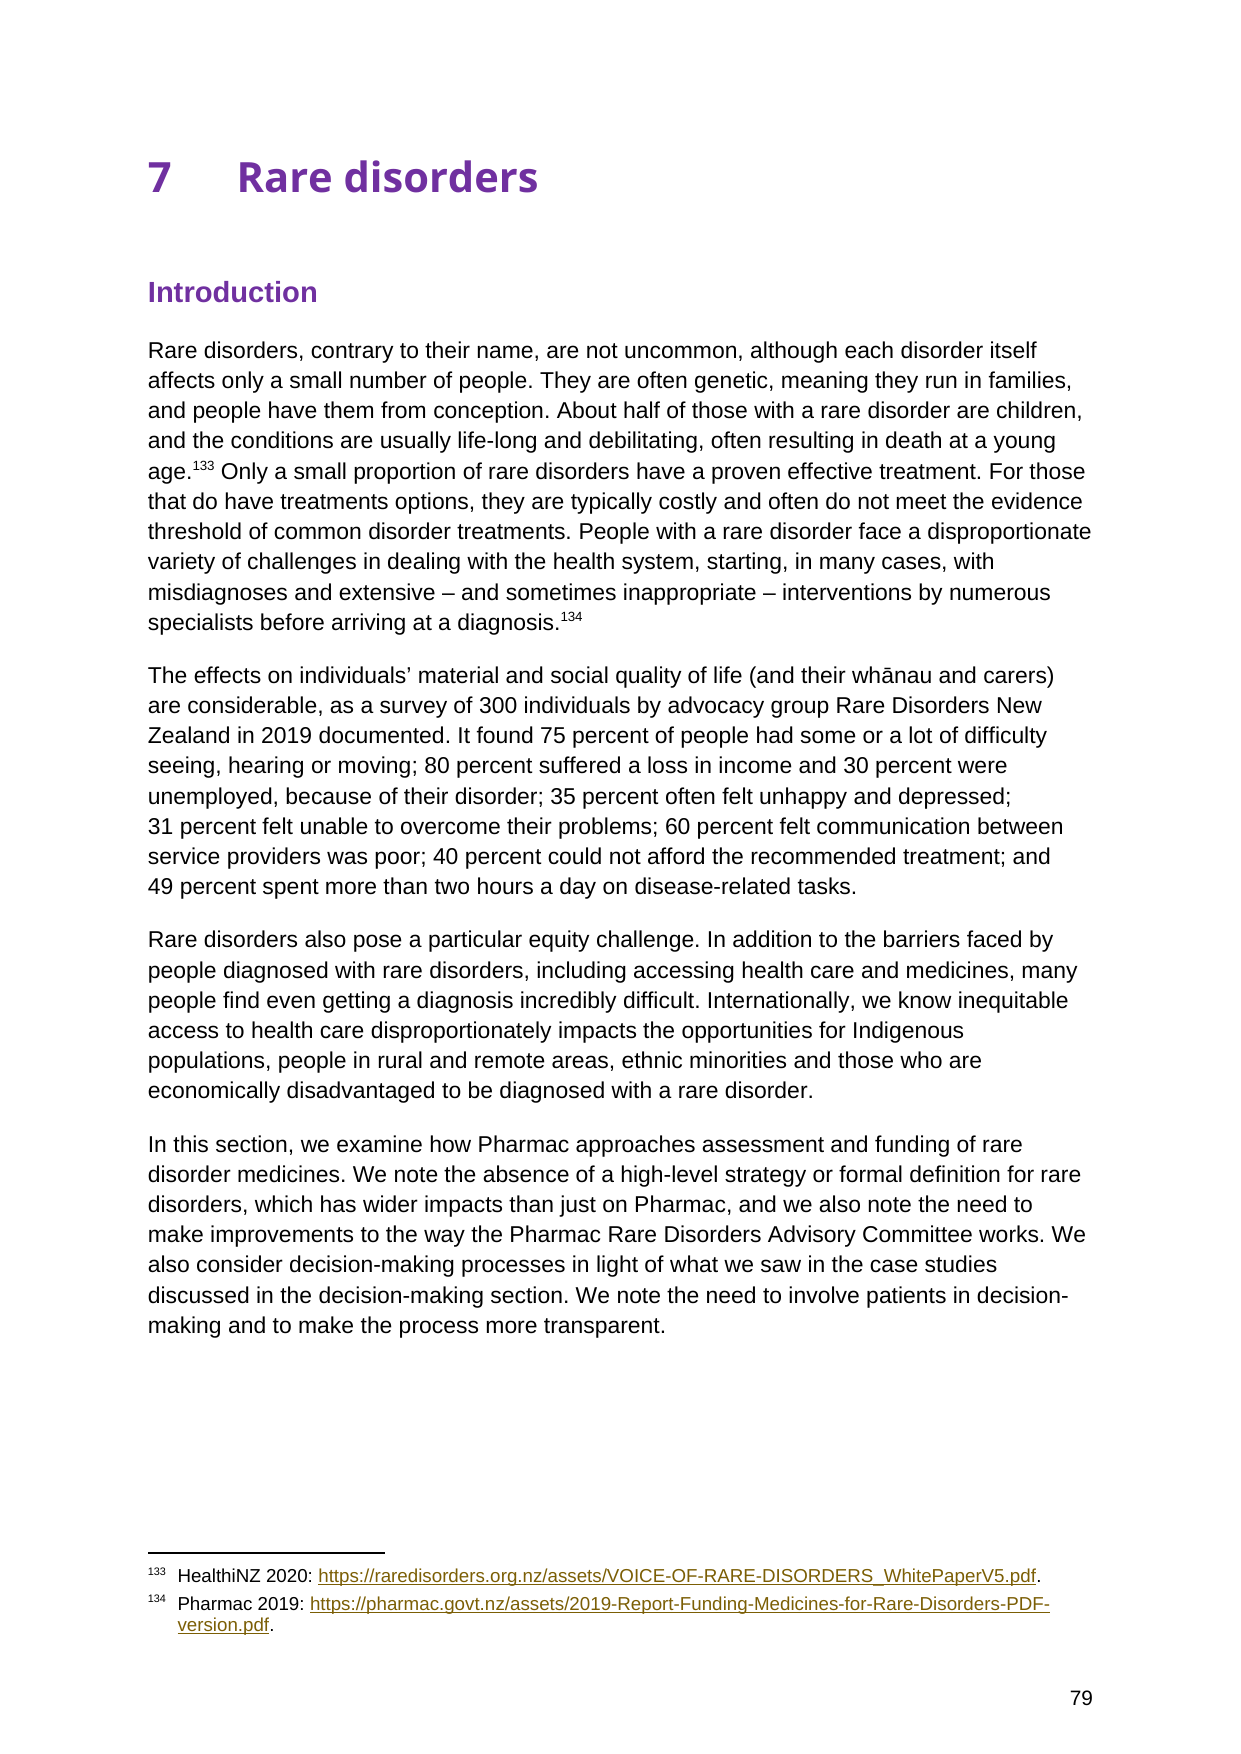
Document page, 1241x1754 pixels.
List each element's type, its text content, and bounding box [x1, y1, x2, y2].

text In this section, we examine how Pharmac approaches assessment and funding of rare disorder medicines. We note the absence of a high-level strategy or formal definition for rare disorders, which has wider impacts than just on Pharmac, and we also note the need to make improvements to the way the Pharmac Rare Disorders Advisory Committee works. We also consider decision-making processes in light of what we saw in the case studies discussed in the decision-making section. We note the need to involve patients in decision-making and to make the process more transparent. [148, 1131, 1092, 1338]
text The effects on individuals’ material and social quality of life (and their whānau and carers) are considerable, as a survey of 300 individuals by advocacy group Rare Disorders New Zealand in 2019 documented. It found 75 percent of people had some or a lot of difficulty seeing, hearing or moving; 80 percent suffered a loss in income and 30 percent were unemployed, because of their disorder; 35 percent often felt unhappy and depressed; 31 percent felt unable to overcome their problems; 60 percent felt communication between service providers was poor; 40 percent could not afford the recommended treatment; and 49 percent spent more than two hours a day on disease-related tasks. [148, 662, 1092, 900]
text Rare disorders, contrary to their name, are not uncommon, although each disorder itself affects only a small number of people. They are often genetic, meaning they run in families, and people have them from conception. About half of those with a rare disorder are children, and the conditions are usually life-long and debilitating, often resulting in death at a young age. Only a small proportion of rare disorders have a proven effective treatment. For those that do have treatments options, they are typically costly and often do not meet the evidence threshold of common disorder treatments. People with a rare disorder face a disproportionate variety of challenges in dealing with the health system, starting, in many cases, with misdiagnoses and extensive – and sometimes inappropriate – interventions by numerous specialists before arriving at a diagnosis. [148, 337, 1092, 635]
text Rare disorders also pose a particular equity challenge. In addition to the barriers faced by people diagnosed with rare disorders, including accessing health care and medicines, many people find even getting a diagnosis incredibly difficult. Internationally, we know inequitable access to health care disproportionately impacts the opportunities for Indigenous populations, people in rural and remote areas, ethnic minorities and those who are economically disadvantaged to be diagnosed with a rare disorder. [148, 926, 1092, 1104]
subtitle Rare disorders [148, 148, 1092, 204]
subtitle Introduction [148, 275, 1092, 309]
